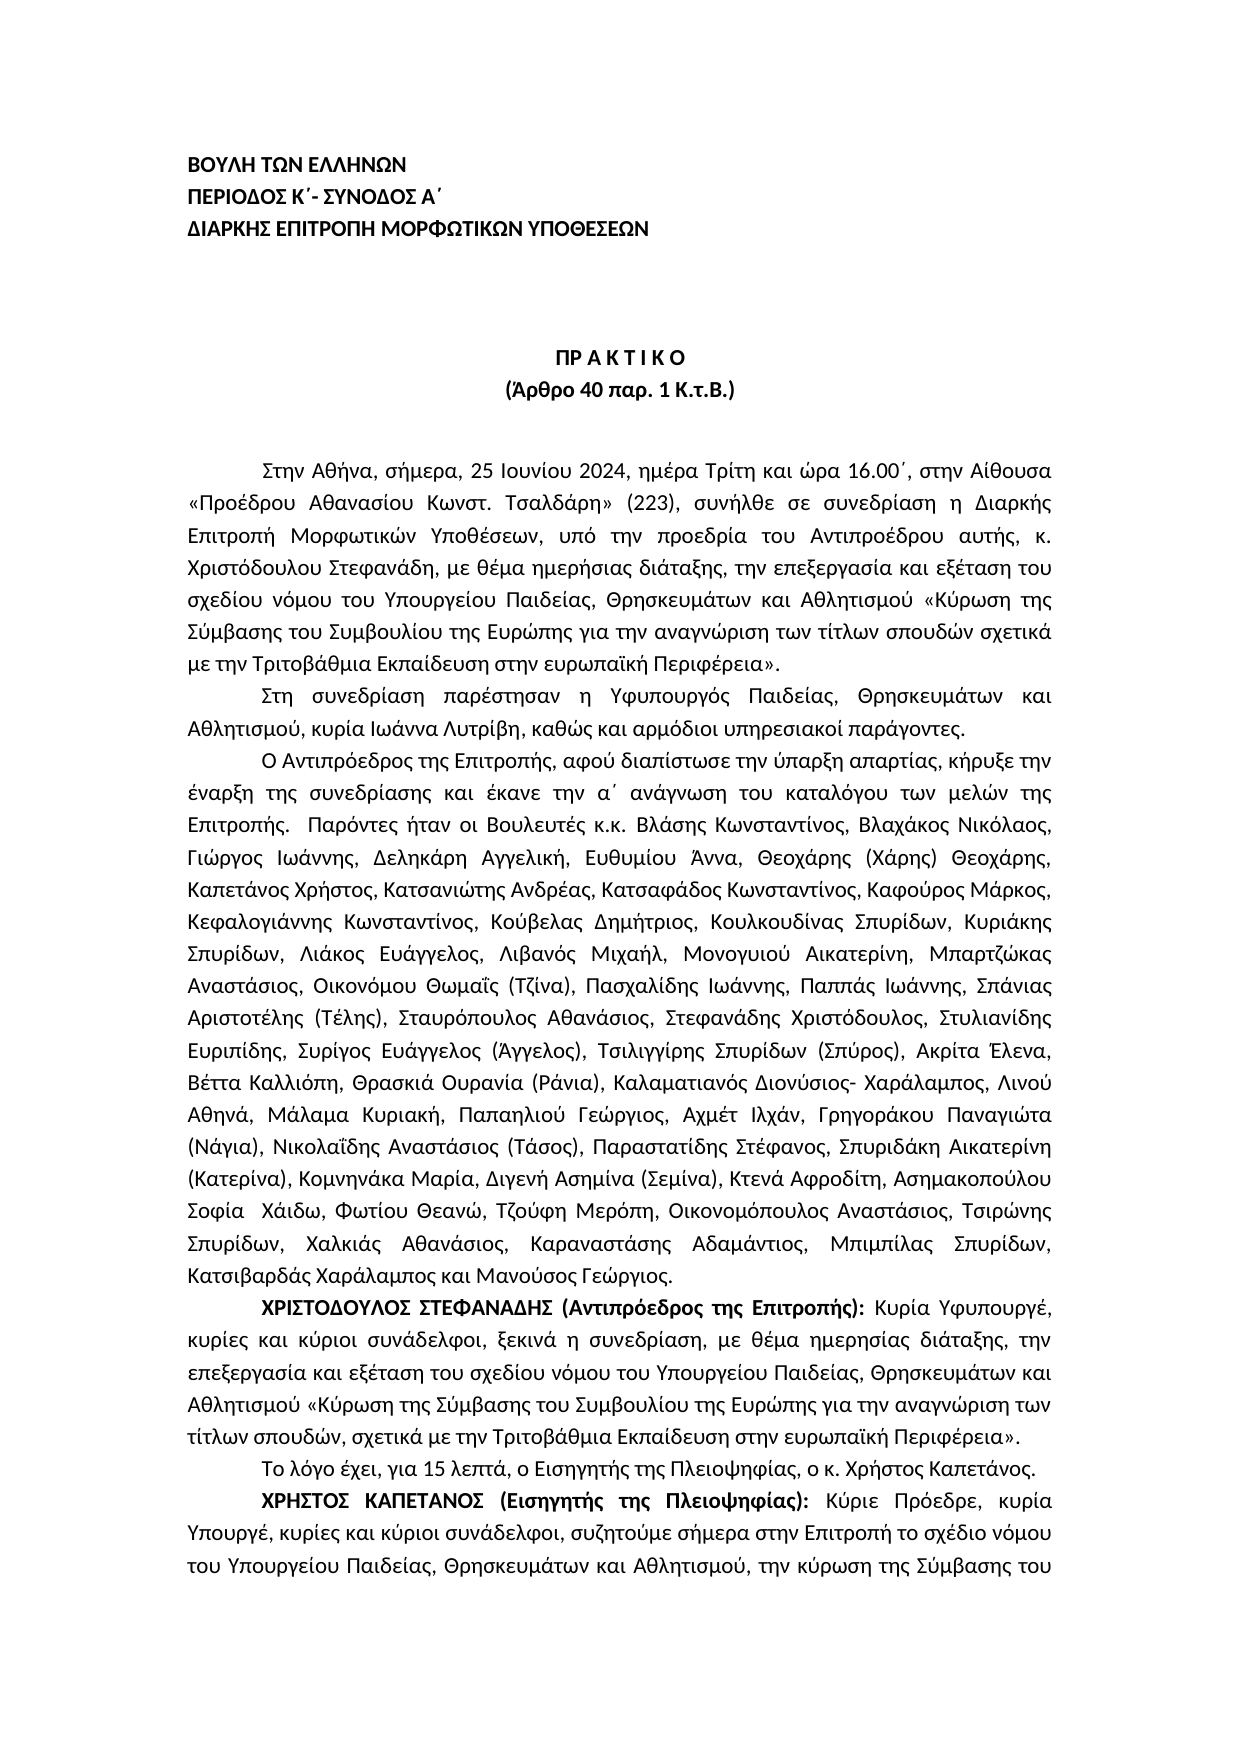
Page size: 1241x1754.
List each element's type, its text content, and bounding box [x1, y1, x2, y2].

text ΔΙΑΡΚΗΣ ΕΠΙΤΡΟΠΗ ΜΟΡΦΩΤΙΚΩΝ ΥΠΟΘΕΣΕΩΝ [187, 214, 1053, 242]
text ΧΡΙΣΤΟΔΟΥΛΟΣ ΣΤΕΦΑΝΑΔΗΣ (Αντιπρόεδρος της Επιτροπής): Κυρία Υφυπουργέ, κυρίες και κύριοι συνάδελφοι, ξεκινά η συνεδρίαση, με θέμα ημερησίας διάταξης, την επεξεργασία και εξέταση του σχεδίου νόμου του Υπουργείου Παιδείας, Θρησκευμάτων και Αθλητισμού «Κύρωση της Σύμβασης του Συμβουλίου της Ευρώπης για την αναγνώριση των τίτλων σπουδών, σχετικά με την Τριτοβάθμια Εκπαίδευση στην ευρωπαϊκή Περιφέρεια». [187, 1293, 1053, 1450]
text Στη συνεδρίαση παρέστησαν η Υφυπουργός Παιδείας, Θρησκευμάτων και Αθλητισμού, κυρία Ιωάννα Λυτρίβη, καθώς και αρμόδιοι υπηρεσιακοί παράγοντες. [187, 682, 1053, 742]
text Ο Αντιπρόεδρος της Επιτροπής, αφού διαπίστωσε την ύπαρξη απαρτίας, κήρυξε την έναρξη της συνεδρίασης και έκανε την α΄ ανάγνωση του καταλόγου των μελών της Επιτροπής. Παρόντες ήταν οι Βουλευτές κ.κ. Βλάσης Κωνσταντίνος, Βλαχάκος Νικόλαος, Γιώργος Ιωάννης, Δεληκάρη Αγγελική, Ευθυμίου Άννα, Θεοχάρης (Χάρης) Θεοχάρης, Καπετάνος Χρήστος, Κατσανιώτης Ανδρέας, Κατσαφάδος Κωνσταντίνος, Καφούρος Μάρκος, Κεφαλογιάννης Κωνσταντίνος, Κούβελας Δημήτριος, Κουλκουδίνας Σπυρίδων, Κυριάκης Σπυρίδων, Λιάκος Ευάγγελος, Λιβανός Μιχαήλ, Μονογυιού Αικατερίνη, Μπαρτζώκας Αναστάσιος, Οικονόμου Θωμαΐς (Τζίνα), Πασχαλίδης Ιωάννης, Παππάς Ιωάννης, Σπάνιας Αριστοτέλης (Τέλης), Σταυρόπουλος Αθανάσιος, Στεφανάδης Χριστόδουλος, Στυλιανίδης Ευριπίδης, Συρίγος Ευάγγελος (Άγγελος), Τσιλιγγίρης Σπυρίδων (Σπύρος), Ακρίτα Έλενα, Βέττα Καλλιόπη, Θρασκιά Ουρανία (Ράνια), Καλαματιανός Διονύσιος- Χαράλαμπος, Λινού Αθηνά, Μάλαμα Κυριακή, Παπαηλιού Γεώργιος, Αχμέτ Ιλχάν, Γρηγοράκου Παναγιώτα (Νάγια), Νικολαΐδης Αναστάσιος (Τάσος), Παραστατίδης Στέφανος, Σπυριδάκη Αικατερίνη (Κατερίνα), Κομνηνάκα Μαρία, Διγενή Ασημίνα (Σεμίνα), Κτενά Αφροδίτη, Ασημακοπούλου Σοφία Χάιδω, Φωτίου Θεανώ, Τζούφη Μερόπη, Οικονομόπουλος Αναστάσιος, Τσιρώνης Σπυρίδων, Χαλκιάς Αθανάσιος, Καραναστάσης Αδαμάντιος, Μπιμπίλας Σπυρίδων, Κατσιβαρδάς Χαράλαμπος και Μανούσος Γεώργιος. [187, 746, 1053, 1289]
text ΠΡ Α Κ Τ Ι Κ Ο [187, 343, 1053, 371]
text ΒΟΥΛΗ ΤΩΝ ΕΛΛΗΝΩΝ [187, 150, 1053, 178]
text Το λόγο έχει, για 15 λεπτά, ο Εισηγητής της Πλειοψηφίας, ο κ. Χρήστος Καπετάνος. [187, 1454, 1053, 1482]
text Στην Αθήνα, σήμερα, 25 Ιουνίου 2024, ημέρα Τρίτη και ώρα 16.00΄, στην Αίθουσα «Προέδρου Αθανασίου Κωνστ. Τσαλδάρη» (223), συνήλθε σε συνεδρίαση η Διαρκής Επιτροπή Μορφωτικών Υποθέσεων, υπό την προεδρία του Αντιπροέδρου αυτής, κ. Χριστόδουλου Στεφανάδη, με θέμα ημερήσιας διάταξης, την επεξεργασία και εξέταση του σχεδίου νόμου του Υπουργείου Παιδείας, Θρησκευμάτων και Αθλητισμού «Κύρωση της Σύμβασης του Συμβουλίου της Ευρώπης για την αναγνώριση των τίτλων σπουδών σχετικά με την Τριτοβάθμια Εκπαίδευση στην ευρωπαϊκή Περιφέρεια». [187, 456, 1053, 677]
text ΠΕΡΙΟΔΟΣ Κ΄- ΣΥΝΟΔΟΣ Α΄ [187, 182, 1053, 210]
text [187, 1486, 1053, 1579]
text (Άρθρο 40 παρ. 1 Κ.τ.Β.) [187, 375, 1053, 403]
